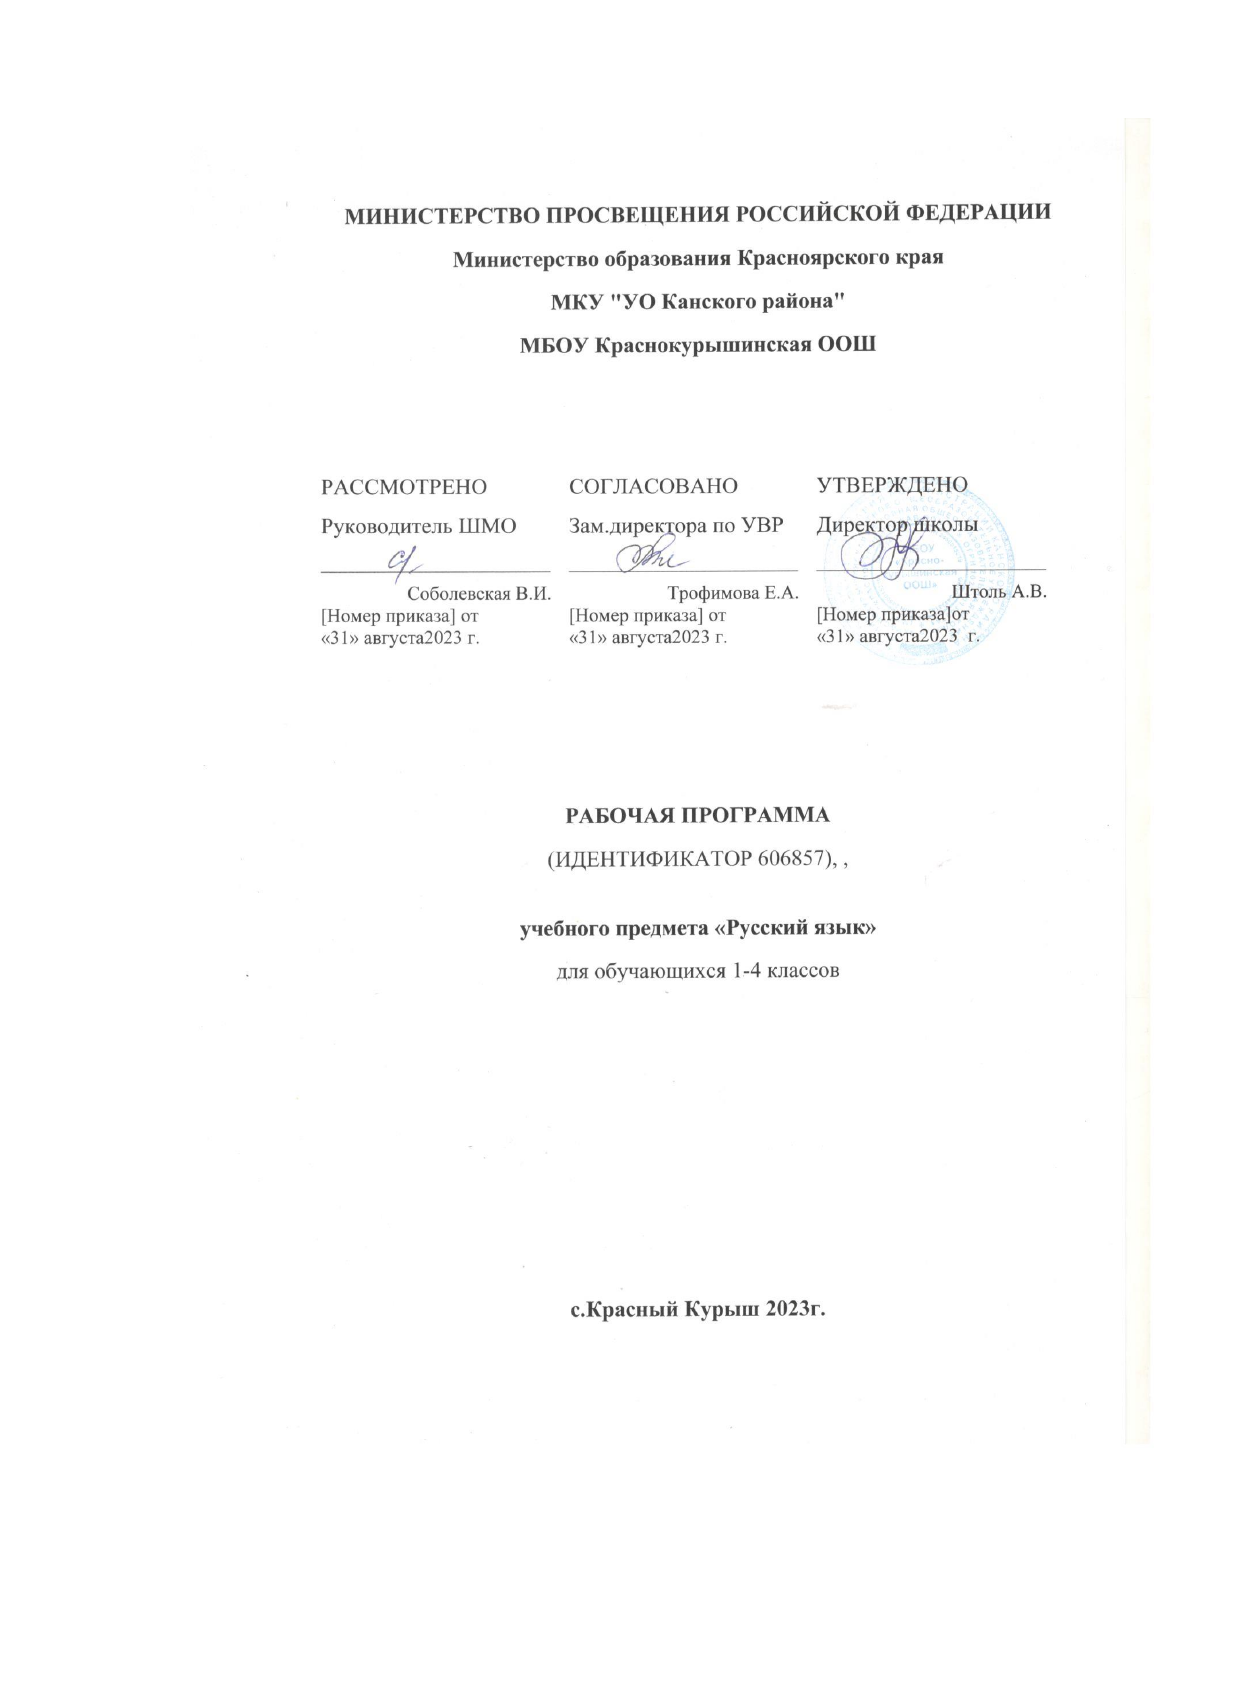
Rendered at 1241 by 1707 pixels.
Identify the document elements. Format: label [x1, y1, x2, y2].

picture [189, 118, 1165, 1458]
